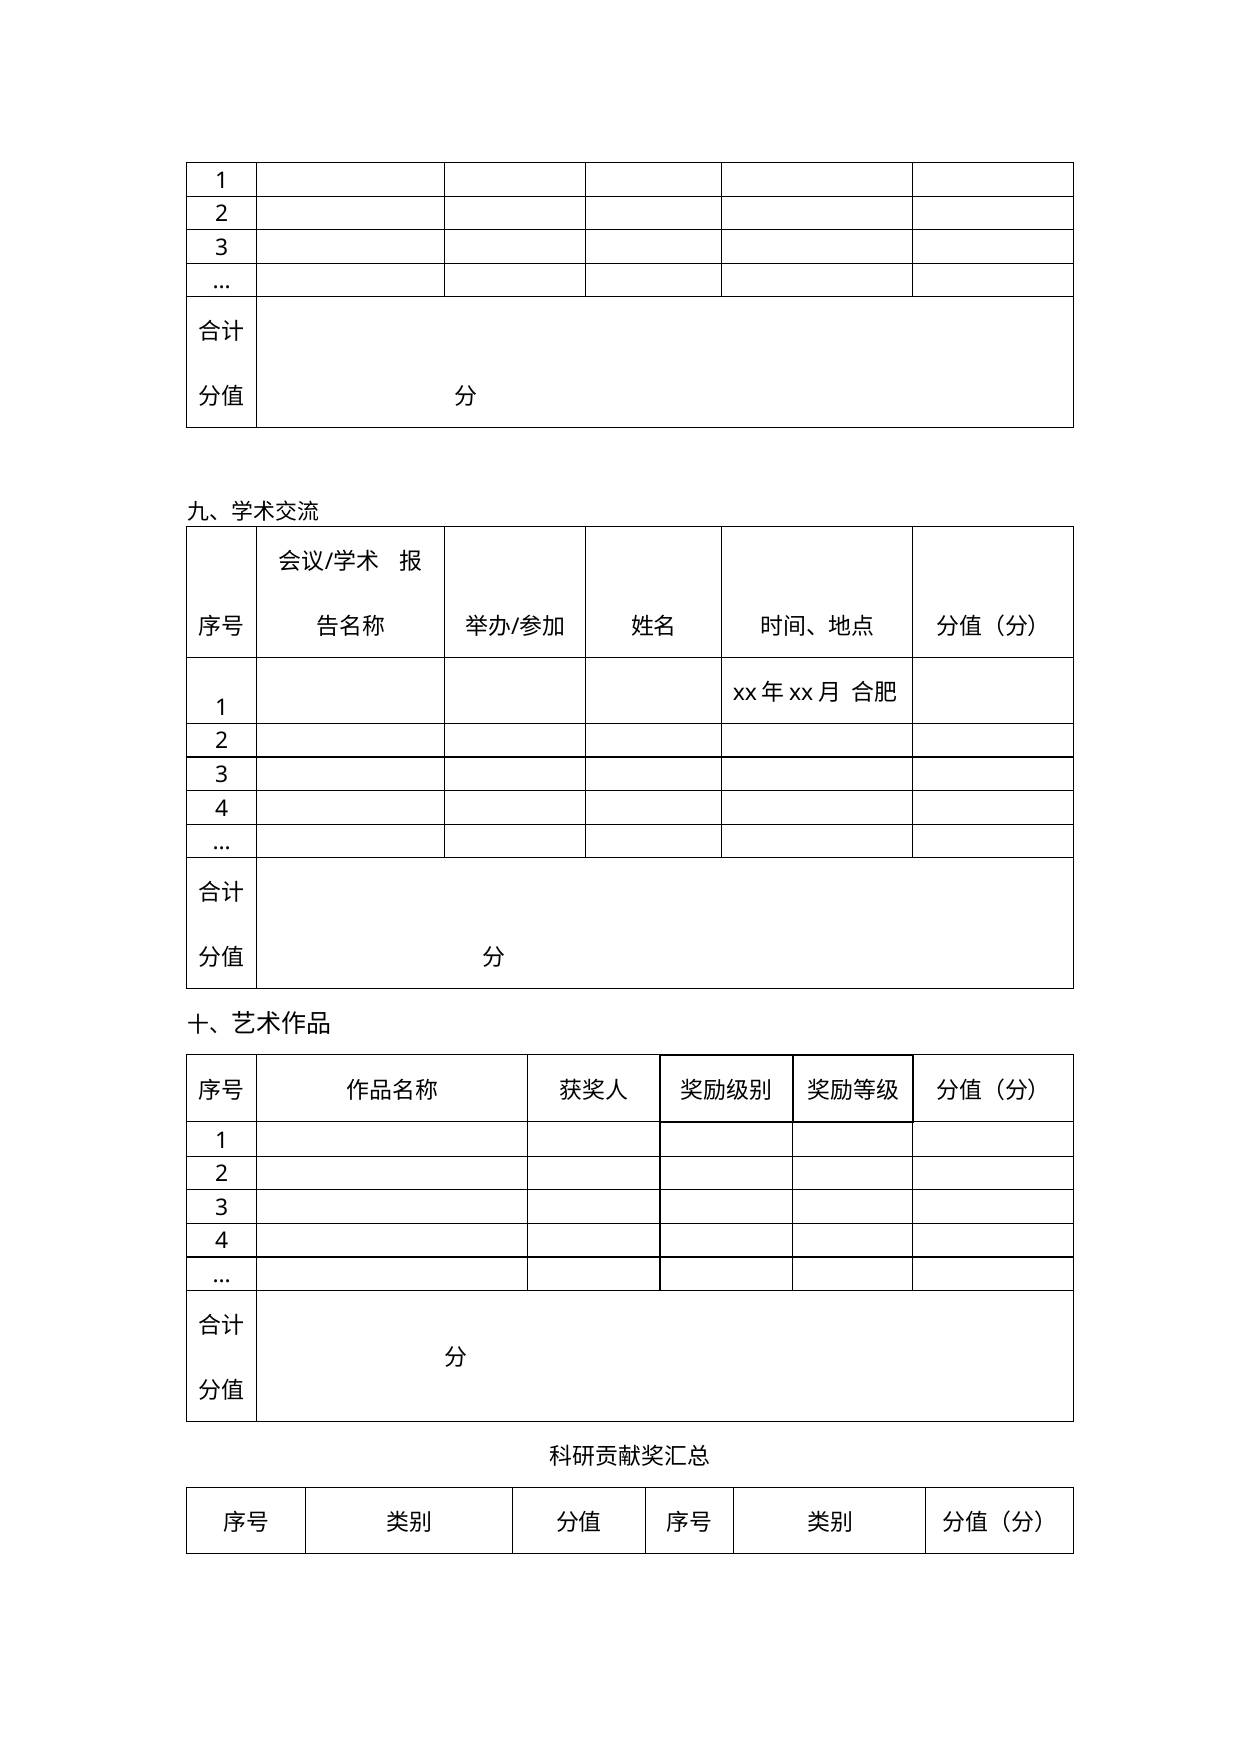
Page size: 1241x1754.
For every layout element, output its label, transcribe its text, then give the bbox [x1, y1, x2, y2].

table_cell 1 [187, 163, 256, 196]
table_cell [793, 1224, 912, 1256]
table_cell … [187, 1258, 256, 1290]
table_cell [257, 1190, 527, 1223]
table_cell [586, 758, 721, 790]
table_cell [445, 264, 585, 296]
table_cell [913, 1224, 1073, 1256]
table_cell [257, 1122, 527, 1156]
table_header 姓名 [586, 527, 721, 657]
table_cell 1 [187, 1122, 256, 1156]
table_cell [722, 758, 912, 790]
table_cell [793, 1157, 912, 1189]
table_cell [722, 197, 912, 229]
table_cell [257, 1258, 527, 1290]
table_cell [661, 1224, 792, 1256]
table_cell [793, 1258, 912, 1290]
table_cell 3 [187, 758, 256, 790]
table_cell [445, 825, 585, 857]
table_header 奖励级别 [661, 1056, 792, 1121]
table_cell [586, 230, 721, 263]
table_cell [528, 1224, 659, 1256]
table_cell [913, 264, 1073, 296]
table_cell 1 [187, 658, 256, 723]
table_cell [257, 758, 444, 790]
table_cell [793, 1190, 912, 1223]
table_cell 3 [187, 1190, 256, 1223]
table_cell [257, 163, 444, 196]
table_cell [445, 658, 585, 723]
table_cell 2 [187, 724, 256, 756]
table_cell [722, 230, 912, 263]
table_cell [722, 264, 912, 296]
table_cell [257, 264, 444, 296]
table_cell [661, 1190, 792, 1223]
table_cell 序号 [646, 1488, 733, 1553]
table_cell [913, 758, 1073, 790]
table_cell [661, 1157, 792, 1189]
table_cell [586, 658, 721, 723]
table_cell 4 [187, 791, 256, 823]
table_header 作品名称 [257, 1055, 527, 1121]
table_cell [913, 1190, 1073, 1223]
table_cell [257, 825, 444, 857]
table_cell [528, 1157, 659, 1189]
table_cell 2 [187, 197, 256, 229]
table_cell [528, 1122, 659, 1156]
table_cell [722, 724, 912, 756]
table_cell [445, 724, 585, 756]
table_cell [528, 1190, 659, 1223]
table_cell [913, 230, 1073, 263]
table_cell [913, 724, 1073, 756]
table_header 序号 [187, 527, 256, 657]
table_cell [722, 163, 912, 196]
table_cell 类别 [306, 1488, 512, 1553]
table_cell [445, 758, 585, 790]
table_cell 2 [187, 1157, 256, 1189]
table_cell [257, 724, 444, 756]
table_cell 合计分值 [187, 297, 256, 427]
table_cell 分 [257, 1291, 1073, 1421]
table_cell [913, 1157, 1073, 1189]
table_cell xx年xx月 合肥 [722, 658, 912, 723]
table_cell [913, 197, 1073, 229]
table_cell 分值（分） [513, 1488, 645, 1553]
table_cell [913, 658, 1073, 723]
table_cell [257, 1224, 527, 1256]
table_cell 类别 [734, 1488, 925, 1553]
table_cell [722, 825, 912, 857]
table_cell [913, 1258, 1073, 1290]
table_cell [445, 163, 585, 196]
table_cell [445, 230, 585, 263]
table_cell 分值（分） [926, 1488, 1073, 1553]
table_cell 分 [257, 858, 1073, 988]
table_cell 科研贡献奖汇总 [186, 1422, 1073, 1487]
table_cell 合计分值 [187, 858, 256, 988]
table_cell [257, 791, 444, 823]
table_cell [661, 1258, 792, 1290]
table_cell [445, 197, 585, 229]
table_cell [913, 825, 1073, 857]
table_cell [793, 1123, 912, 1156]
table_cell [586, 825, 721, 857]
table_cell [445, 791, 585, 823]
table_cell 序号 [187, 1488, 305, 1553]
table_header 会议/学术 报告名称 [257, 527, 444, 657]
table_cell [586, 163, 721, 196]
table_header 获奖人 [528, 1055, 659, 1121]
table_header 分值（分） [913, 527, 1073, 657]
table_cell [257, 1157, 527, 1189]
table_header 奖励等级 [794, 1056, 912, 1121]
table_cell [586, 724, 721, 756]
table_cell [586, 264, 721, 296]
table_cell [913, 791, 1073, 823]
text 九、学术交流 [187, 493, 1053, 526]
table_cell [722, 791, 912, 823]
table_cell [528, 1258, 659, 1290]
table_cell [257, 197, 444, 229]
table_cell 4 [187, 1224, 256, 1256]
table_header 时间、地点 [722, 527, 912, 657]
table_cell [257, 658, 444, 723]
table_cell [913, 163, 1073, 196]
table_cell … [187, 825, 256, 857]
table_header 举办/参加 [445, 527, 585, 657]
table_cell … [187, 264, 256, 296]
table_cell [661, 1123, 792, 1156]
table_cell [913, 1122, 1073, 1156]
text 十、艺术作品 [187, 989, 1053, 1054]
table_header 序号 [187, 1055, 256, 1121]
table_cell 合计分值 [187, 1291, 256, 1421]
table_cell [586, 791, 721, 823]
table_header 分值（分） [914, 1055, 1073, 1121]
table_cell 分 [257, 297, 1073, 427]
table_cell 3 [187, 230, 256, 263]
table_cell [257, 230, 444, 263]
table_cell [586, 197, 721, 229]
